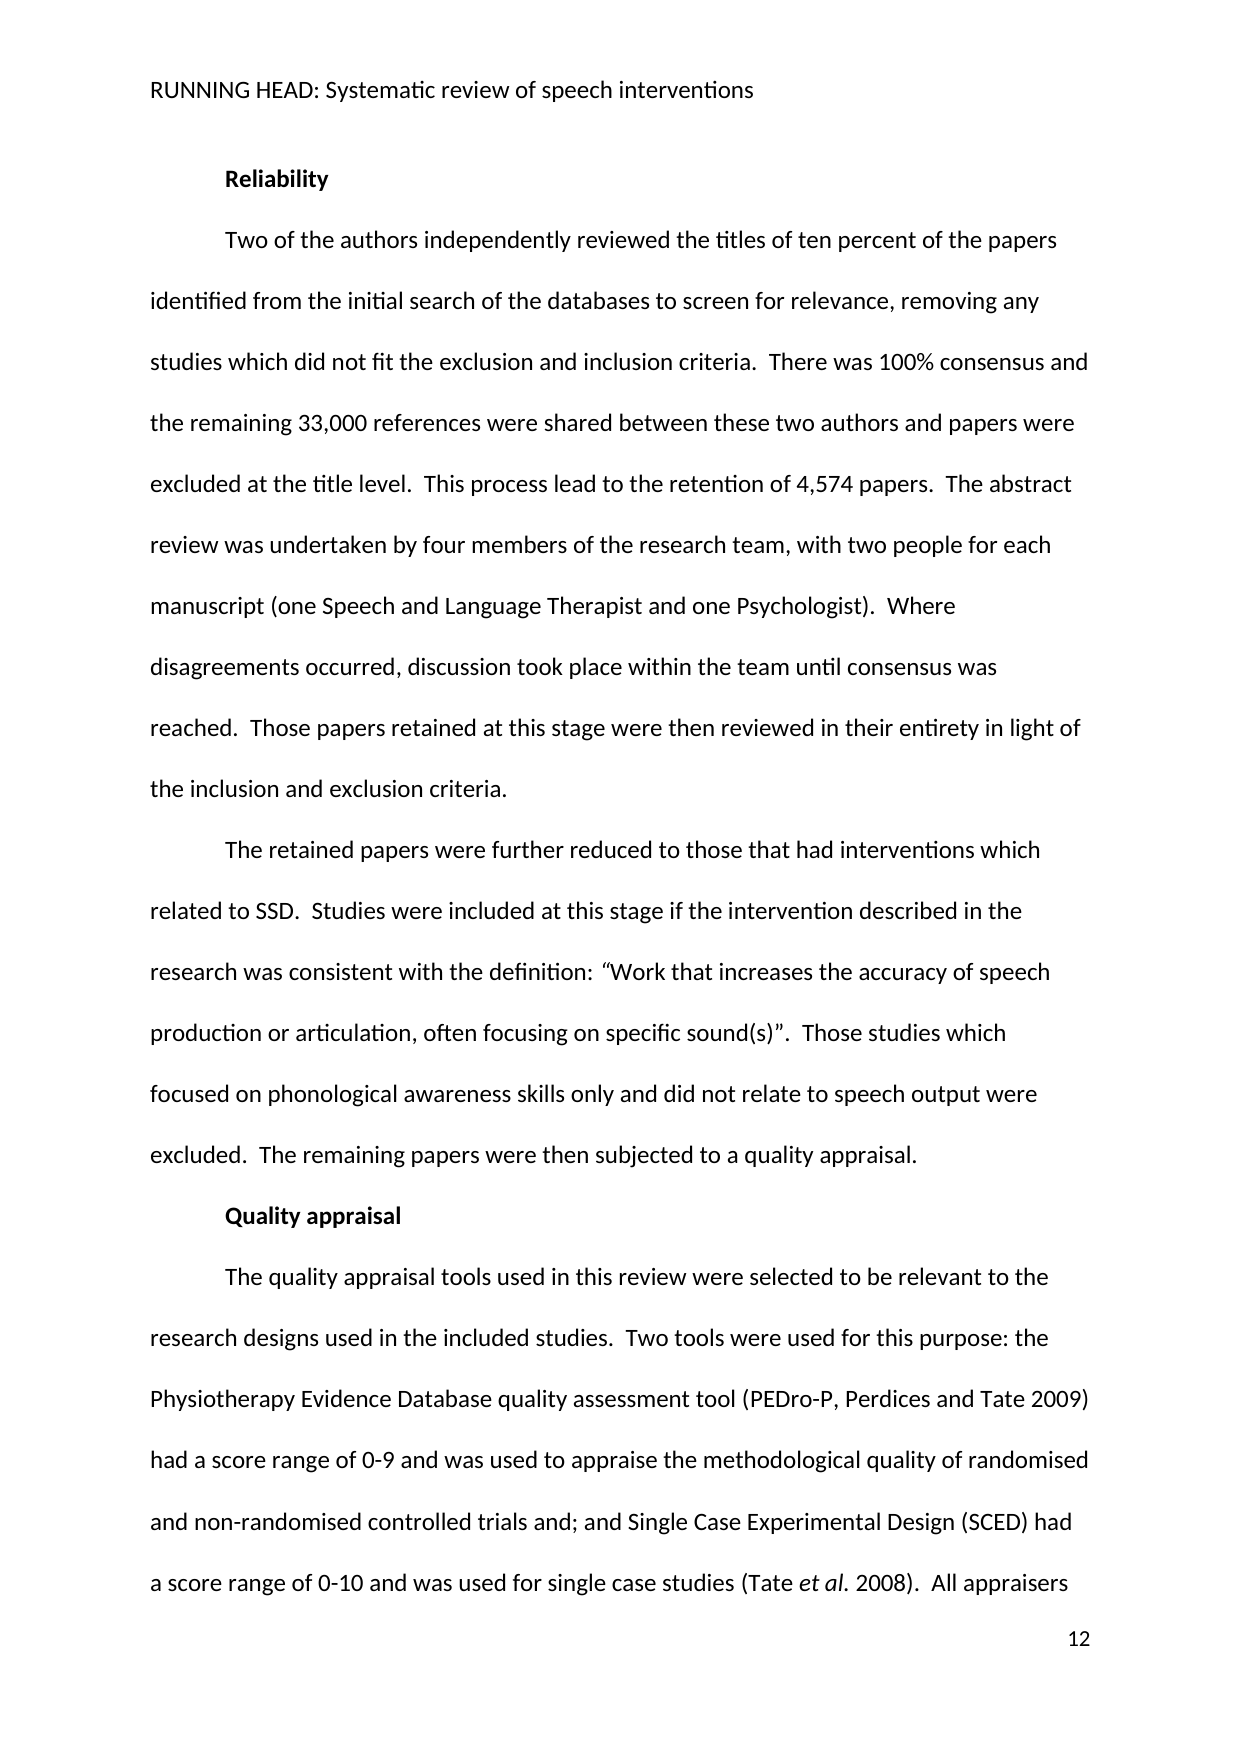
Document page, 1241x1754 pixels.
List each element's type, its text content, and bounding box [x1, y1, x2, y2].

text The retained papers were further reduced to those that had interventions which related to SSD. Studies were included at this stage if the intervention described in the research was consistent with the definition: “Work that increases the accuracy of speech production or articulation, often focusing on specific sound(s)”. Those studies which focused on phonological awareness skills only and did not relate to speech output were excluded. The remaining papers were then subjected to a quality appraisal. [150, 834, 1090, 1170]
text Two of the authors independently reviewed the titles of ten percent of the papers identified from the initial search of the databases to screen for relevance, removing any studies which did not fit the exclusion and inclusion criteria. There was 100% consensus and the remaining 33,000 references were shared between these two authors and papers were excluded at the title level. This process lead to the retention of 4,574 papers. The abstract review was undertaken by four members of the research team, with two people for each manuscript (one Speech and Language Therapist and one Psychologist). Where disagreements occurred, discussion took place within the team until consensus was reached. Those papers retained at this stage were then reviewed in their entirety in light of the inclusion and exclusion criteria. [150, 224, 1090, 804]
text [150, 1262, 1090, 1597]
text Quality appraisal [150, 1201, 1090, 1231]
text Reliability [150, 163, 1090, 193]
